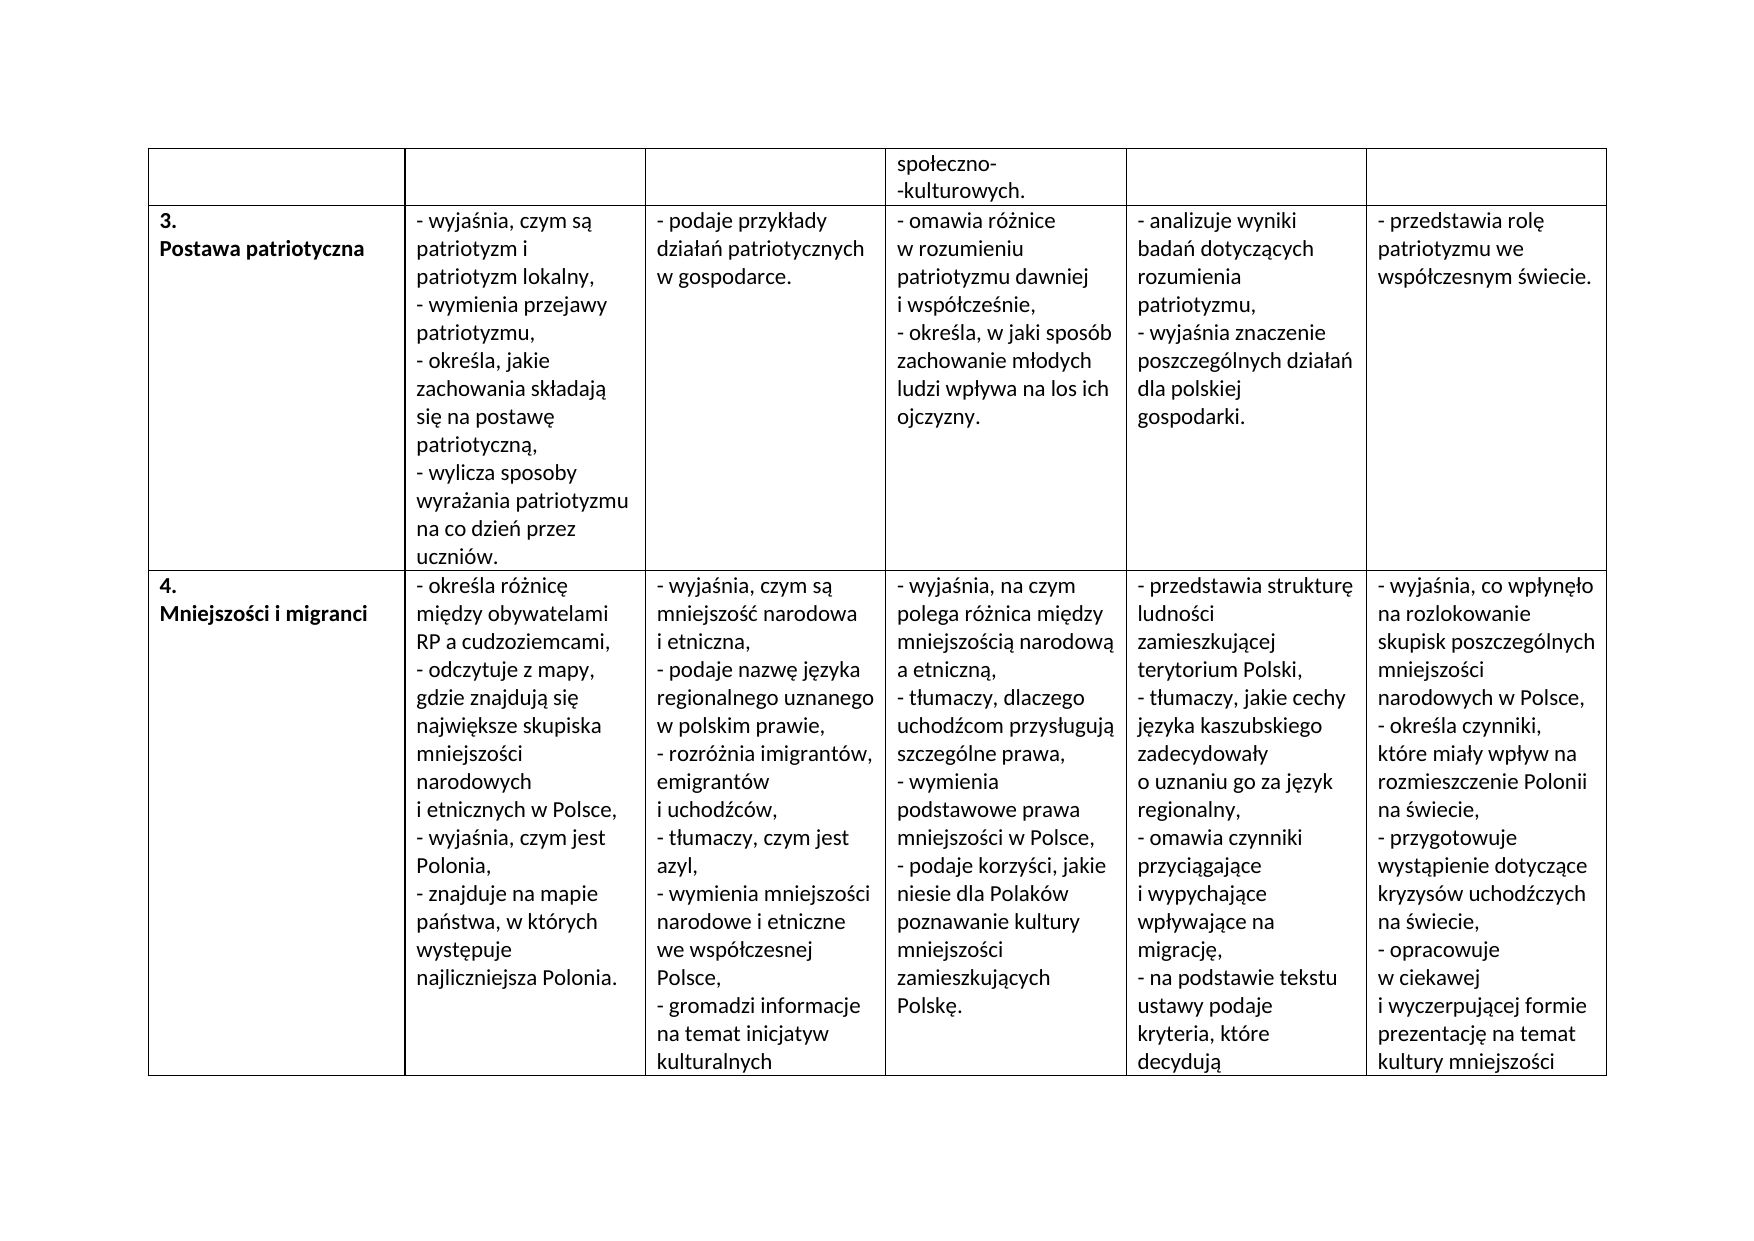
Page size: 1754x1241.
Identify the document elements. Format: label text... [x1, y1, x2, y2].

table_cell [886, 149, 1126, 205]
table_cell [1127, 571, 1366, 1075]
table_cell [646, 571, 885, 1075]
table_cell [1367, 149, 1606, 205]
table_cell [149, 571, 404, 1075]
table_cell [149, 149, 404, 205]
table_cell 3. Postawa patriotyczna [149, 206, 404, 570]
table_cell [886, 571, 1126, 1075]
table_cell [646, 149, 885, 205]
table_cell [406, 571, 645, 1075]
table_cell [1127, 149, 1366, 205]
table_cell - analizuje wyniki badań dotyczących rozumienia patriotyzmu, - wyjaśnia znaczenie poszczególnych działań dla polskiej gospodarki. [1127, 206, 1366, 570]
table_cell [406, 149, 645, 205]
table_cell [1367, 571, 1606, 1075]
table_cell - wyjaśnia, czym są patriotyzm i patriotyzm lokalny, - wymienia przejawy patriotyzmu, - określa, jakie zachowania składają się na postawę patriotyczną, - wylicza sposoby wyrażania patriotyzmu na co dzień przez uczniów. [406, 206, 645, 570]
table_cell - podaje przykłady działań patriotycznych w gospodarce. [646, 206, 885, 570]
table_cell - przedstawia rolę patriotyzmu we współczesnym świecie. [1367, 206, 1606, 570]
table_cell - omawia różnice w rozumieniu patriotyzmu dawniej i współcześnie, - określa, w jaki sposób zachowanie młodych ludzi wpływa na los ich ojczyzny. [886, 206, 1126, 570]
